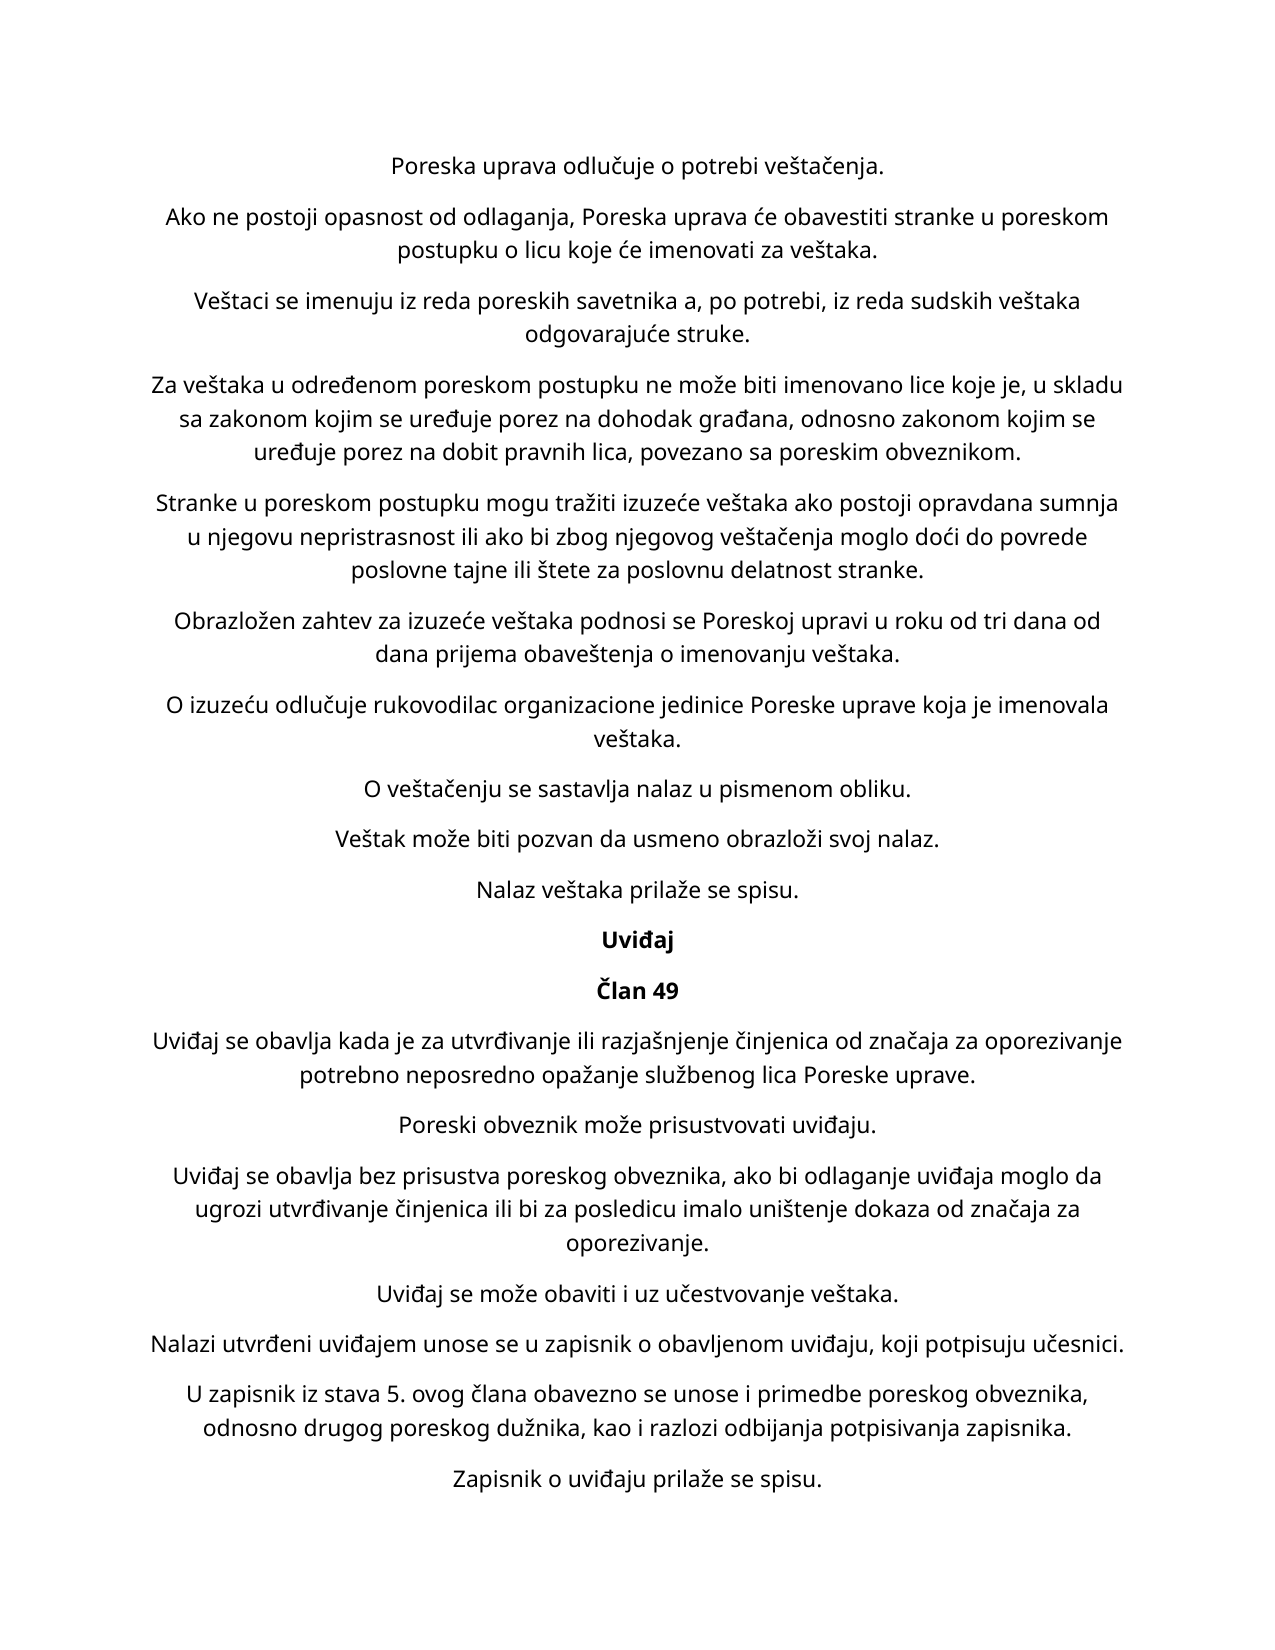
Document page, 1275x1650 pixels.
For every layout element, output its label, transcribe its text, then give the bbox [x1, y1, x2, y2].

text Za veštaka u određenom poreskom postupku ne može biti imenovano lice koje je, u skladu sa zakonom kojim se uređuje porez na dohodak građana, odnosno zakonom kojim se uređuje porez na dobit pravnih lica, povezano sa poreskim obveznikom. [150, 369, 1125, 467]
text Zapisnik o uviđaju prilaže se spisu. [150, 1462, 1125, 1494]
text Stranke u poreskom postupku mogu tražiti izuzeće veštaka ako postoji opravdana sumnja u njegovu nepristrasnost ili ako bi zbog njegovog veštačenja moglo doći do povrede poslovne tajne ili štete za poslovnu delatnost stranke. [150, 487, 1125, 585]
text O veštačenju se sastavlja nalaz u pismenom obliku. [150, 773, 1125, 804]
text Poreska uprava odlučuje o potrebi veštačenja. [150, 150, 1125, 181]
text Uviđaj se može obaviti i uz učestvovanje veštaka. [150, 1277, 1125, 1309]
text Ako ne postoji opasnost od odlaganja, Poreska uprava će obavestiti stranke u poreskom postupku o licu koje će imenovati za veštaka. [150, 200, 1125, 265]
text Obrazložen zahtev za izuzeće veštaka podnosi se Poreskoj upravi u roku od tri dana od dana prijema obaveštenja o imenovanju veštaka. [150, 604, 1125, 669]
text Uviđaj se obavlja bez prisustva poreskog obveznika, ako bi odlaganje uviđaja moglo da ugrozi utvrđivanje činjenica ili bi za posledicu imalo uništenje dokaza od značaja za oporezivanje. [150, 1159, 1125, 1258]
text Uviđaj [150, 924, 1125, 955]
text Veštak može biti pozvan da usmeno obrazloži svoj nalaz. [150, 823, 1125, 854]
text Uviđaj se obavlja kada je za utvrđivanje ili razjašnjenje činjenica od značaja za oporezivanje potrebno neposredno opažanje službenog lica Poreske uprave. [150, 1025, 1125, 1090]
text Nalaz veštaka prilaže se spisu. [150, 874, 1125, 905]
text O izuzeću odlučuje rukovodilac organizacione jedinice Poreske uprave koja je imenovala veštaka. [150, 689, 1125, 754]
text Veštaci se imenuju iz reda poreskih savetnika a, po potrebi, iz reda sudskih veštaka odgovarajuće struke. [150, 284, 1125, 349]
text U zapisnik iz stava 5. ovog člana obavezno se unose i primedbe poreskog obveznika, odnosno drugog poreskog dužnika, kao i razlozi odbijanja potpisivanja zapisnika. [150, 1378, 1125, 1443]
text Nalazi utvrđeni uviđajem unose se u zapisnik o obavljenom uviđaju, koji potpisuju učesnici. [150, 1328, 1125, 1359]
text Poreski obveznik može prisustvovati uviđaju. [150, 1109, 1125, 1140]
text Član 49 [150, 974, 1125, 1006]
